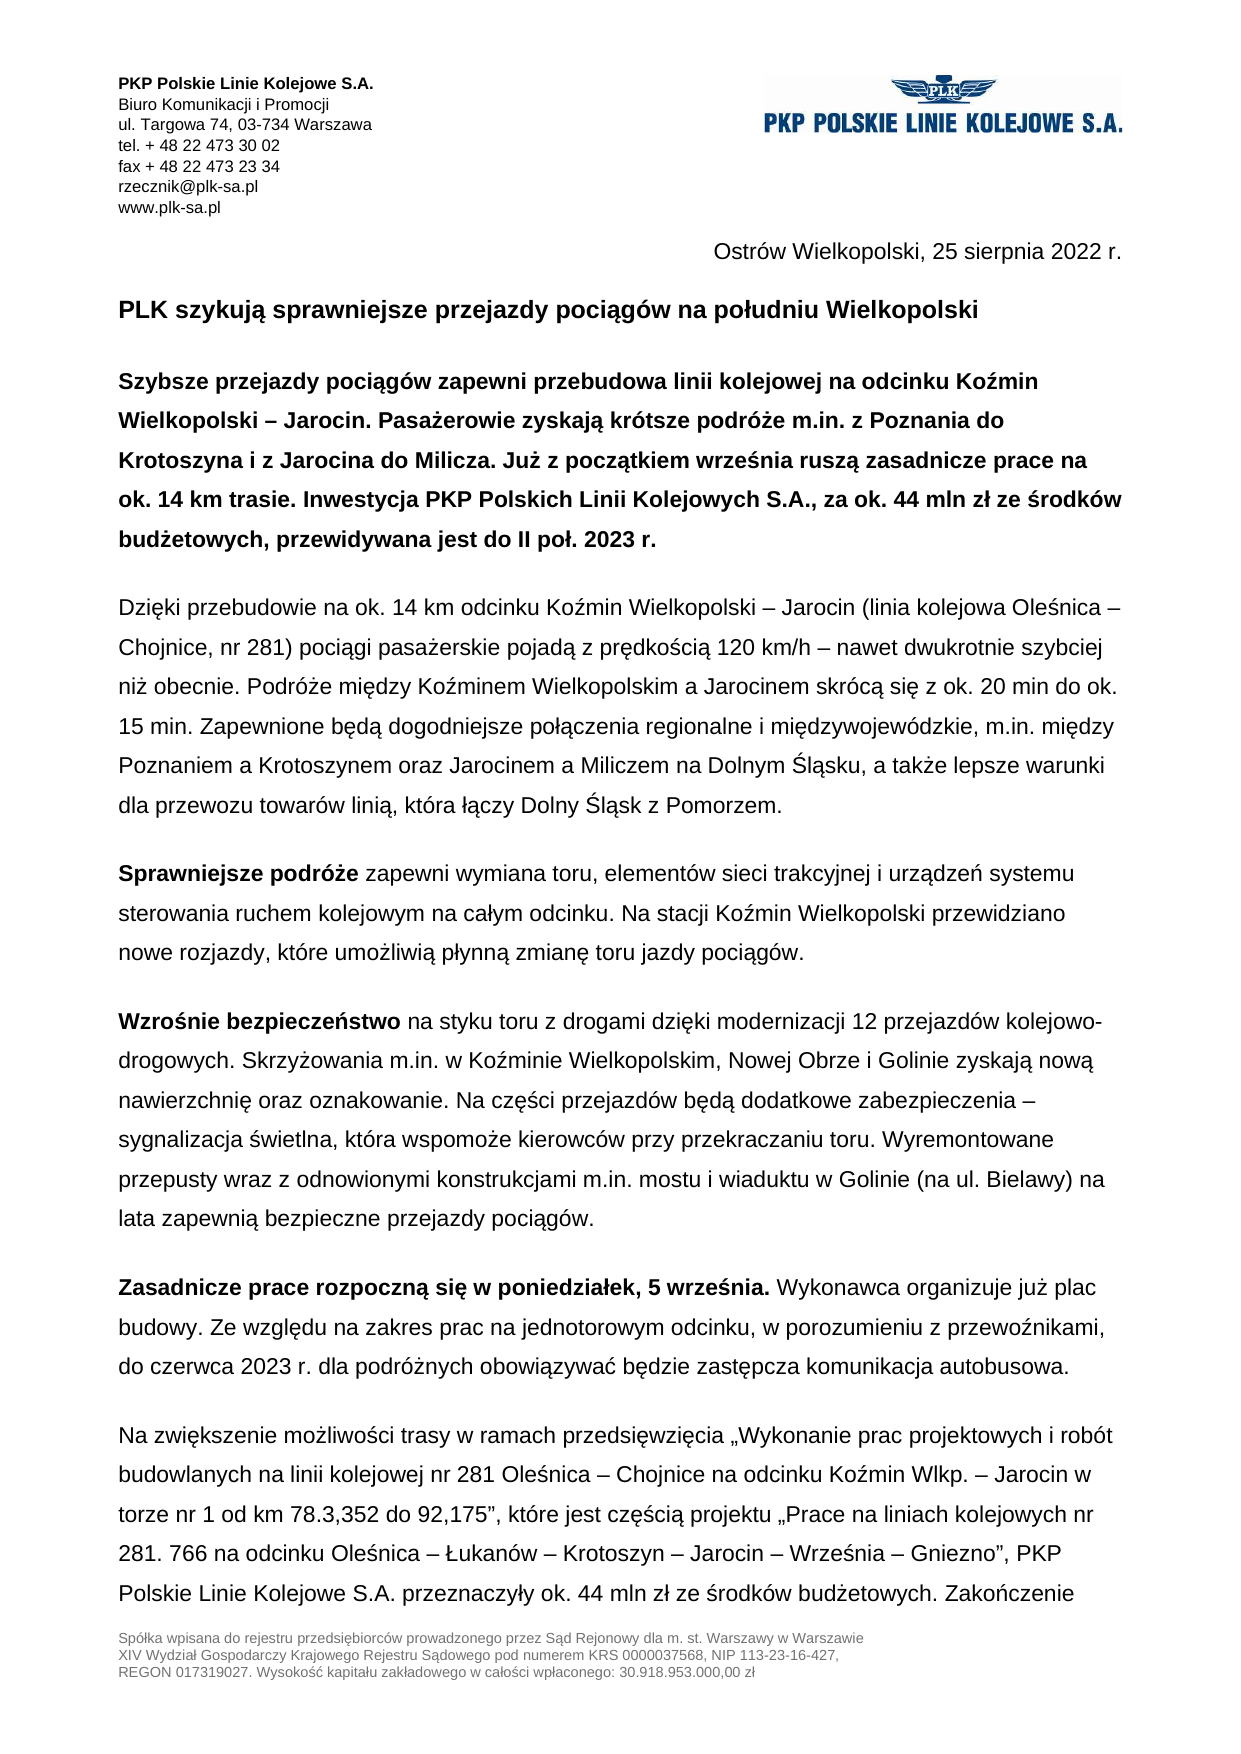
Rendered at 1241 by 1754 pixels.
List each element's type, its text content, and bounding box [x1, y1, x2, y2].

text Szybsze przejazdy pociągów zapewni przebudowa linii kolejowej na odcinku Koźmin Wielkopolski – Jarocin. Pasażerowie zyskają krótsze podróże m.in. z Poznania do Krotoszyna i z Jarocina do Milicza. Już z początkiem września ruszą zasadnicze prace na ok. 14 km trasie. Inwestycja PKP Polskich Linii Kolejowych S.A., za ok. 44 mln zł ze środków budżetowych, przewidywana jest do II poł. 2023 r. [118, 368, 1122, 552]
text Ostrów Wielkopolski, 25 sierpnia 2022 r. [118, 238, 1122, 264]
text Zasadnicze prace rozpoczną się w poniedziałek, 5 września. Wykonawca organizuje już plac budowy. Ze względu na zakres prac na jednotorowym odcinku, w porozumieniu z przewoźnikami, do czerwca 2023 r. dla podróżnych obowiązywać będzie zastępcza komunikacja autobusowa. [118, 1274, 1122, 1379]
text Sprawniejsze podróże zapewni wymiana toru, elementów sieci trakcyjnej i urządzeń systemu sterowania ruchem kolejowym na całym odcinku. Na stacji Koźmin Wielkopolski przewidziano nowe rozjazdy, które umożliwią płynną zmianę toru jazdy pociągów. [118, 860, 1122, 966]
text Dzięki przebudowie na ok. 14 km odcinku Koźmin Wielkopolski – Jarocin (linia kolejowa Oleśnica – Chojnice, nr 281) pociągi pasażerskie pojadą z prędkością 120 km/h – nawet dwukrotnie szybciej niż obecnie. Podróże między Koźminem Wielkopolskim a Jarocinem skrócą się z ok. 20 min do ok. 15 min. Zapewnione będą dogodniejsze połączenia regionalne i międzywojewódzkie, m.in. między Poznaniem a Krotoszynem oraz Jarocinem a Miliczem na Dolnym Śląsku, a także lepsze warunki dla przewozu towarów linią, która łączy Dolny Śląsk z Pomorzem. [118, 594, 1122, 818]
subtitle PLK szykują sprawniejsze przejazdy pociągów na południu Wielkopolski [118, 296, 1122, 324]
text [118, 1422, 1122, 1606]
text Wzrośnie bezpieczeństwo na styku toru z drogami dzięki modernizacji 12 przejazdów kolejowo-drogowych. Skrzyżowania m.in. w Koźminie Wielkopolskim, Nowej Obrze i Golinie zyskają nową nawierzchnię oraz oznakowanie. Na części przejazdów będą dodatkowe zabezpieczenia – sygnalizacja świetlna, która wspomoże kierowców przy przekraczaniu toru. Wyremontowane przepusty wraz z odnowionymi konstrukcjami m.in. mostu i wiaduktu w Golinie (na ul. Bielawy) na lata zapewnią bezpieczne przejazdy pociągów. [118, 1008, 1122, 1232]
picture [764, 75, 1123, 133]
